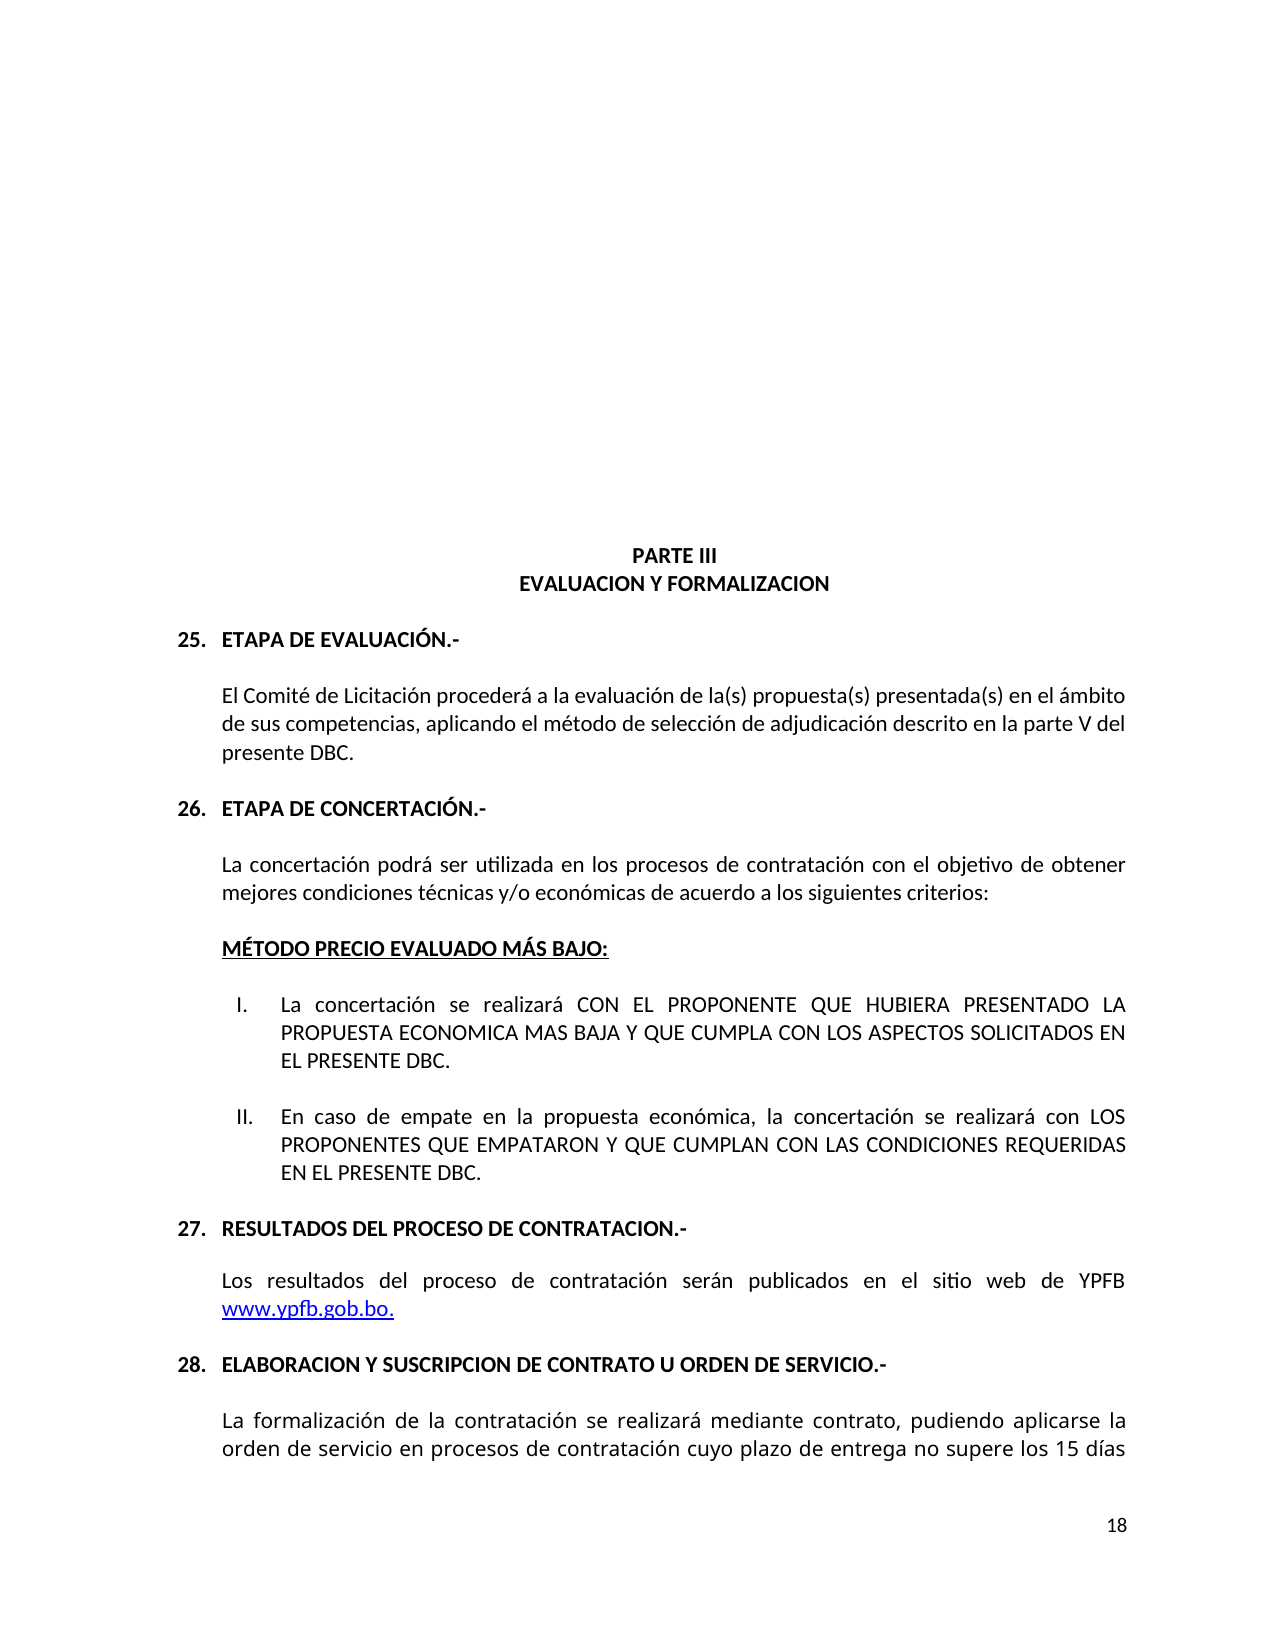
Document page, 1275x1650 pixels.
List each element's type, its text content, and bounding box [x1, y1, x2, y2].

text La concertación podrá ser utilizada en los procesos de contratación con el objetivo de obtener mejores condiciones técnicas y/o económicas de acuerdo a los siguientes criterios: [222, 850, 1127, 906]
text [222, 1406, 1127, 1463]
list ETAPA DE CONCERTACIÓN.- [177, 794, 1127, 822]
list MÉTODO PRECIO EVALUADO MÁS BAJO: [222, 934, 1127, 962]
list RESULTADOS DEL PROCESO DE CONTRATACION.- [177, 1214, 1127, 1242]
list ETAPA DE EVALUACIÓN.- [177, 626, 1127, 653]
list ELABORACION Y SUSCRIPCION DE CONTRATO U ORDEN DE SERVICIO.- [177, 1350, 1127, 1378]
list La concertación se realizará CON EL PROPONENTE QUE HUBIERA PRESENTADO LA PROPUESTA ECONOMICA MAS BAJA Y QUE CUMPLA CON LOS ASPECTOS SOLICITADOS EN EL PRESENTE DBC. [236, 990, 1127, 1074]
text Los resultados del proceso de contratación serán publicados en el sitio web de YPFB www.ypfb.gob.bo. [222, 1266, 1127, 1322]
list En caso de empate en la propuesta económica, la concertación se realizará con LOS PROPONENTES QUE EMPATARON Y QUE CUMPLAN CON LAS CONDICIONES REQUERIDAS EN EL PRESENTE DBC. [236, 1102, 1127, 1186]
text EVALUACION Y FORMALIZACION [222, 569, 1127, 597]
text El Comité de Licitación procederá a la evaluación de la(s) propuesta(s) presentada(s) en el ámbito de sus competencias, aplicando el método de selección de adjudicación descrito en la parte V del presente DBC. [222, 682, 1127, 766]
text PARTE III [222, 541, 1127, 569]
